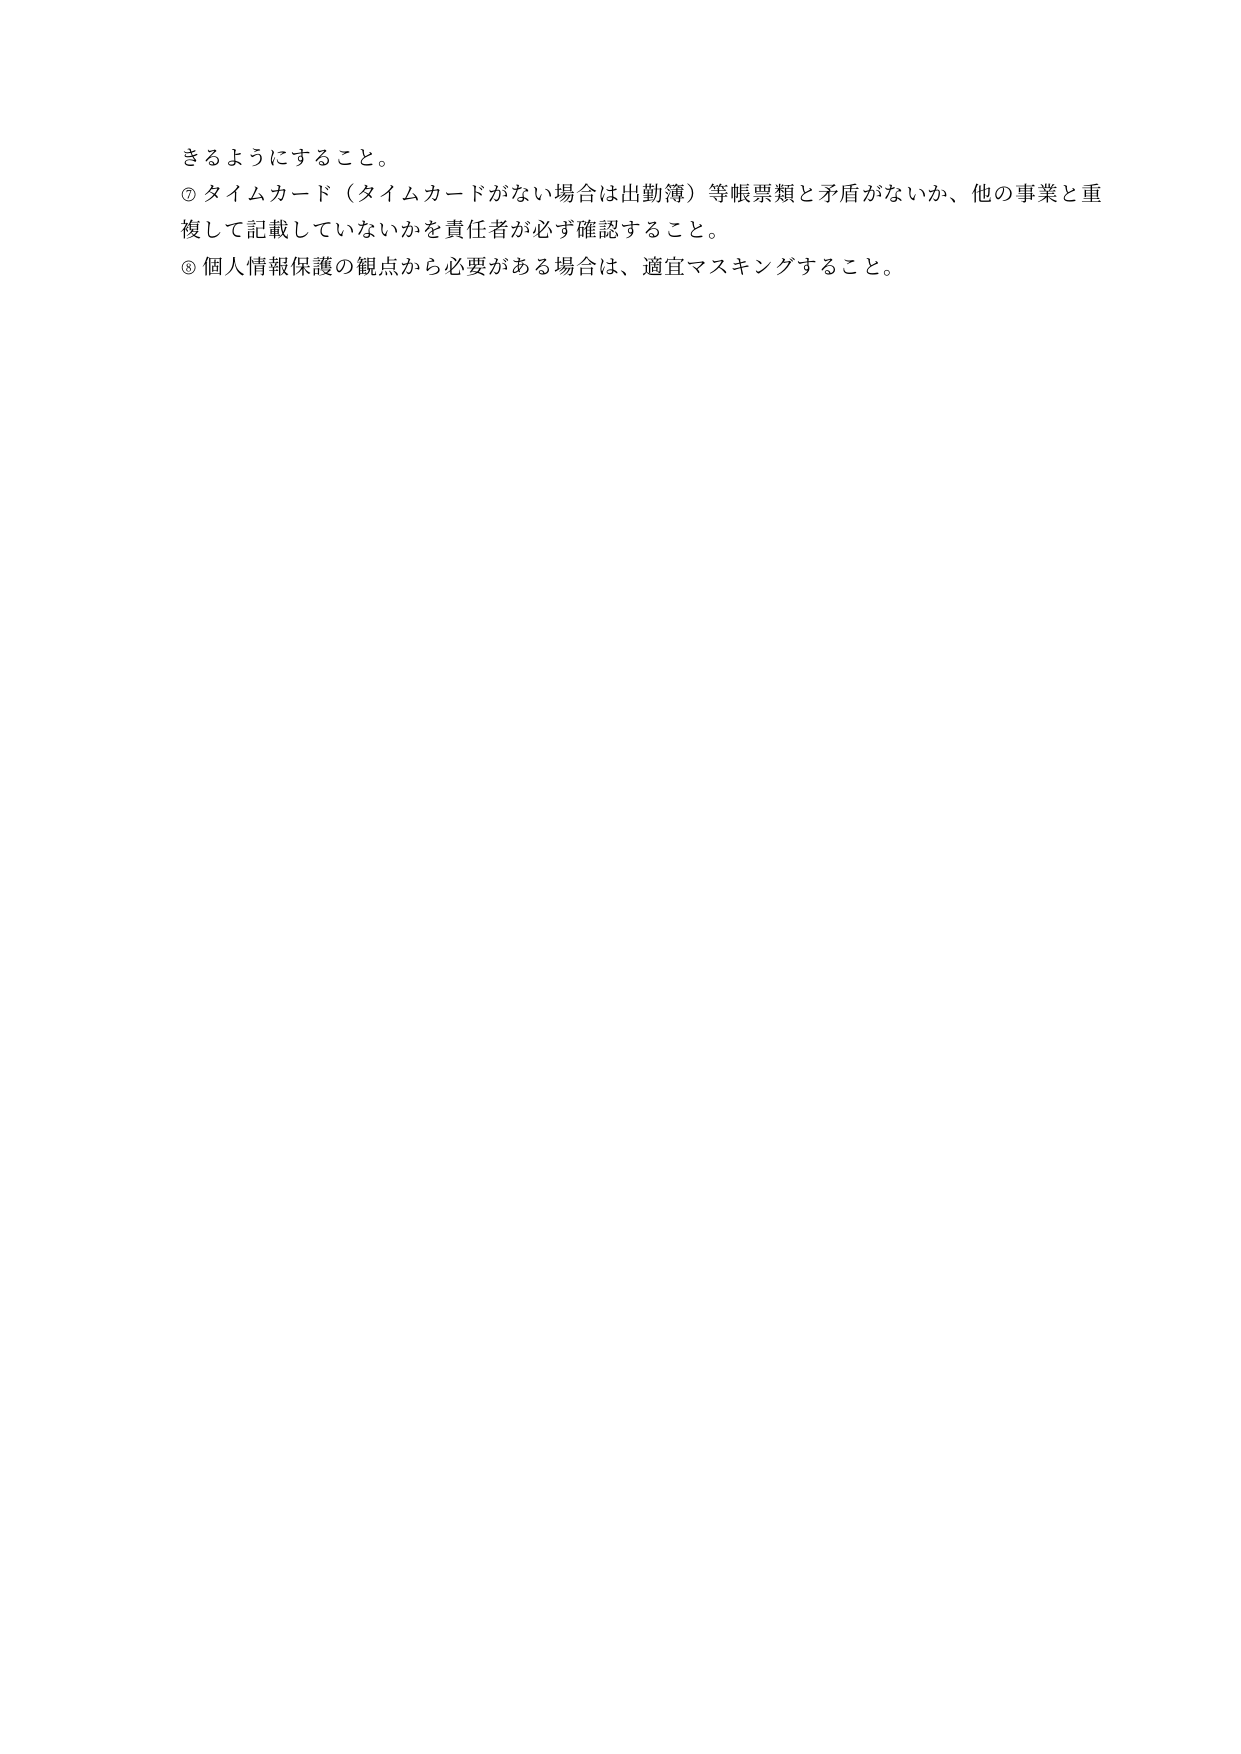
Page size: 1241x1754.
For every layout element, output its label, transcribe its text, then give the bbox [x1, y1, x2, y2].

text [159, 138, 1104, 174]
text ⑧個人情報保護の観点から必要がある場合は、適宜マスキングすること。 [159, 247, 1104, 284]
text ⑦タイムカード（タイムカードがない場合は出勤簿）等帳票類と矛盾がないか、他の事業と重複して記載していないかを責任者が必ず確認すること。 [159, 174, 1104, 247]
